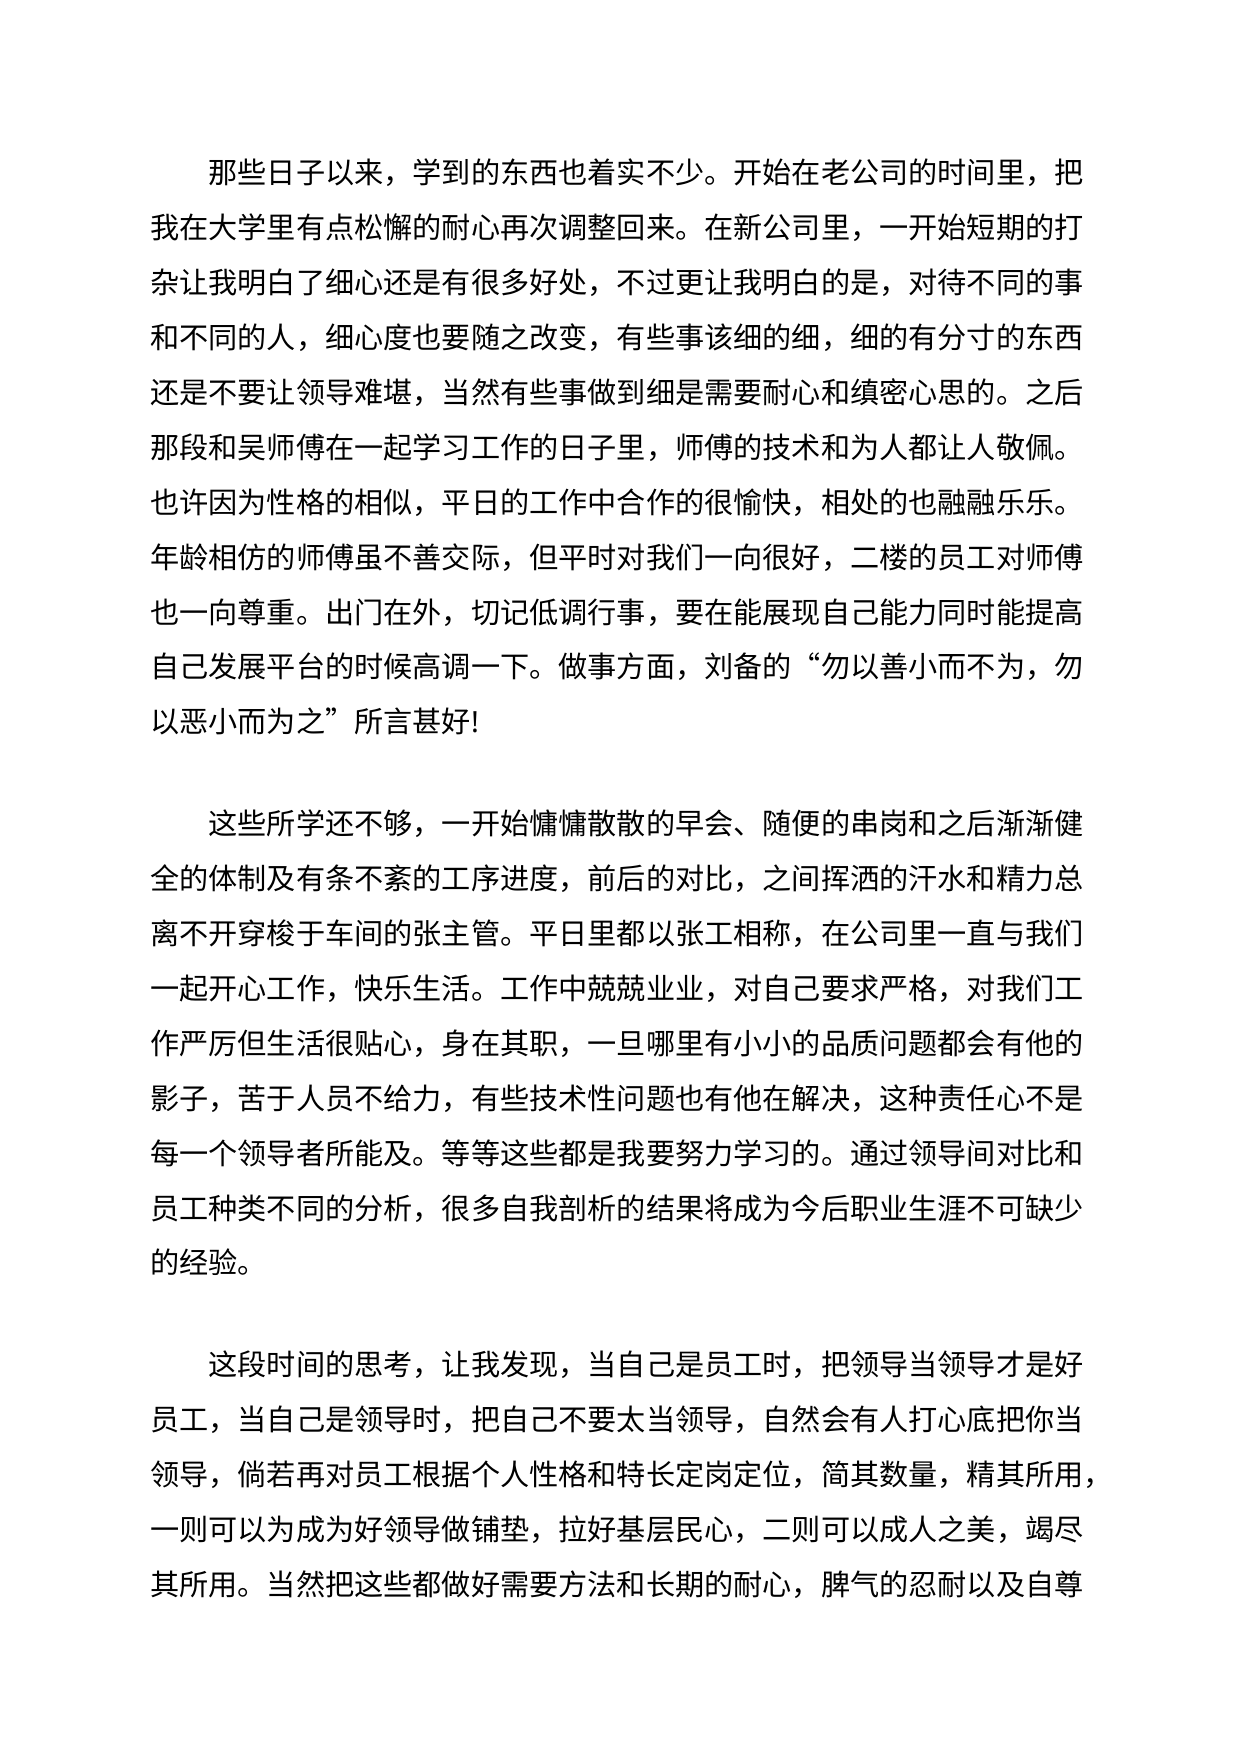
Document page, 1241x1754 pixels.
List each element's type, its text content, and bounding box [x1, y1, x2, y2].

text 这些所学还不够，一开始慵慵散散的早会、随便的串岗和之后渐渐健全的体制及有条不紊的工序进度，前后的对比，之间挥洒的汗水和精力总离不开穿梭于车间的张主管。平日里都以张工相称，在公司里一直与我们一起开心工作，快乐生活。工作中兢兢业业，对自己要求严格，对我们工作严厉但生活很贴心，身在其职，一旦哪里有小小的品质问题都会有他的影子，苦于人员不给力，有些技术性问题也有他在解决，这种责任心不是每一个领导者所能及。等等这些都是我要努力学习的。通过领导间对比和员工种类不同的分析，很多自我剖析的结果将成为今后职业生涯不可缺少的经验。 [150, 801, 1090, 1282]
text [150, 1342, 1090, 1604]
text 那些日子以来，学到的东西也着实不少。开始在老公司的时间里，把我在大学里有点松懈的耐心再次调整回来。在新公司里，一开始短期的打杂让我明白了细心还是有很多好处，不过更让我明白的是，对待不同的事和不同的人，细心度也要随之改变，有些事该细的细，细的有分寸的东西还是不要让领导难堪，当然有些事做到细是需要耐心和缜密心思的。之后那段和吴师傅在一起学习工作的日子里，师傅的技术和为人都让人敬佩。也许因为性格的相似，平日的工作中合作的很愉快，相处的也融融乐乐。年龄相仿的师傅虽不善交际，但平时对我们一向很好，二楼的员工对师傅也一向尊重。出门在外，切记低调行事，要在能展现自己能力同时能提高自己发展平台的时候高调一下。做事方面，刘备的“勿以善小而不为，勿以恶小而为之”所言甚好! [150, 150, 1090, 741]
